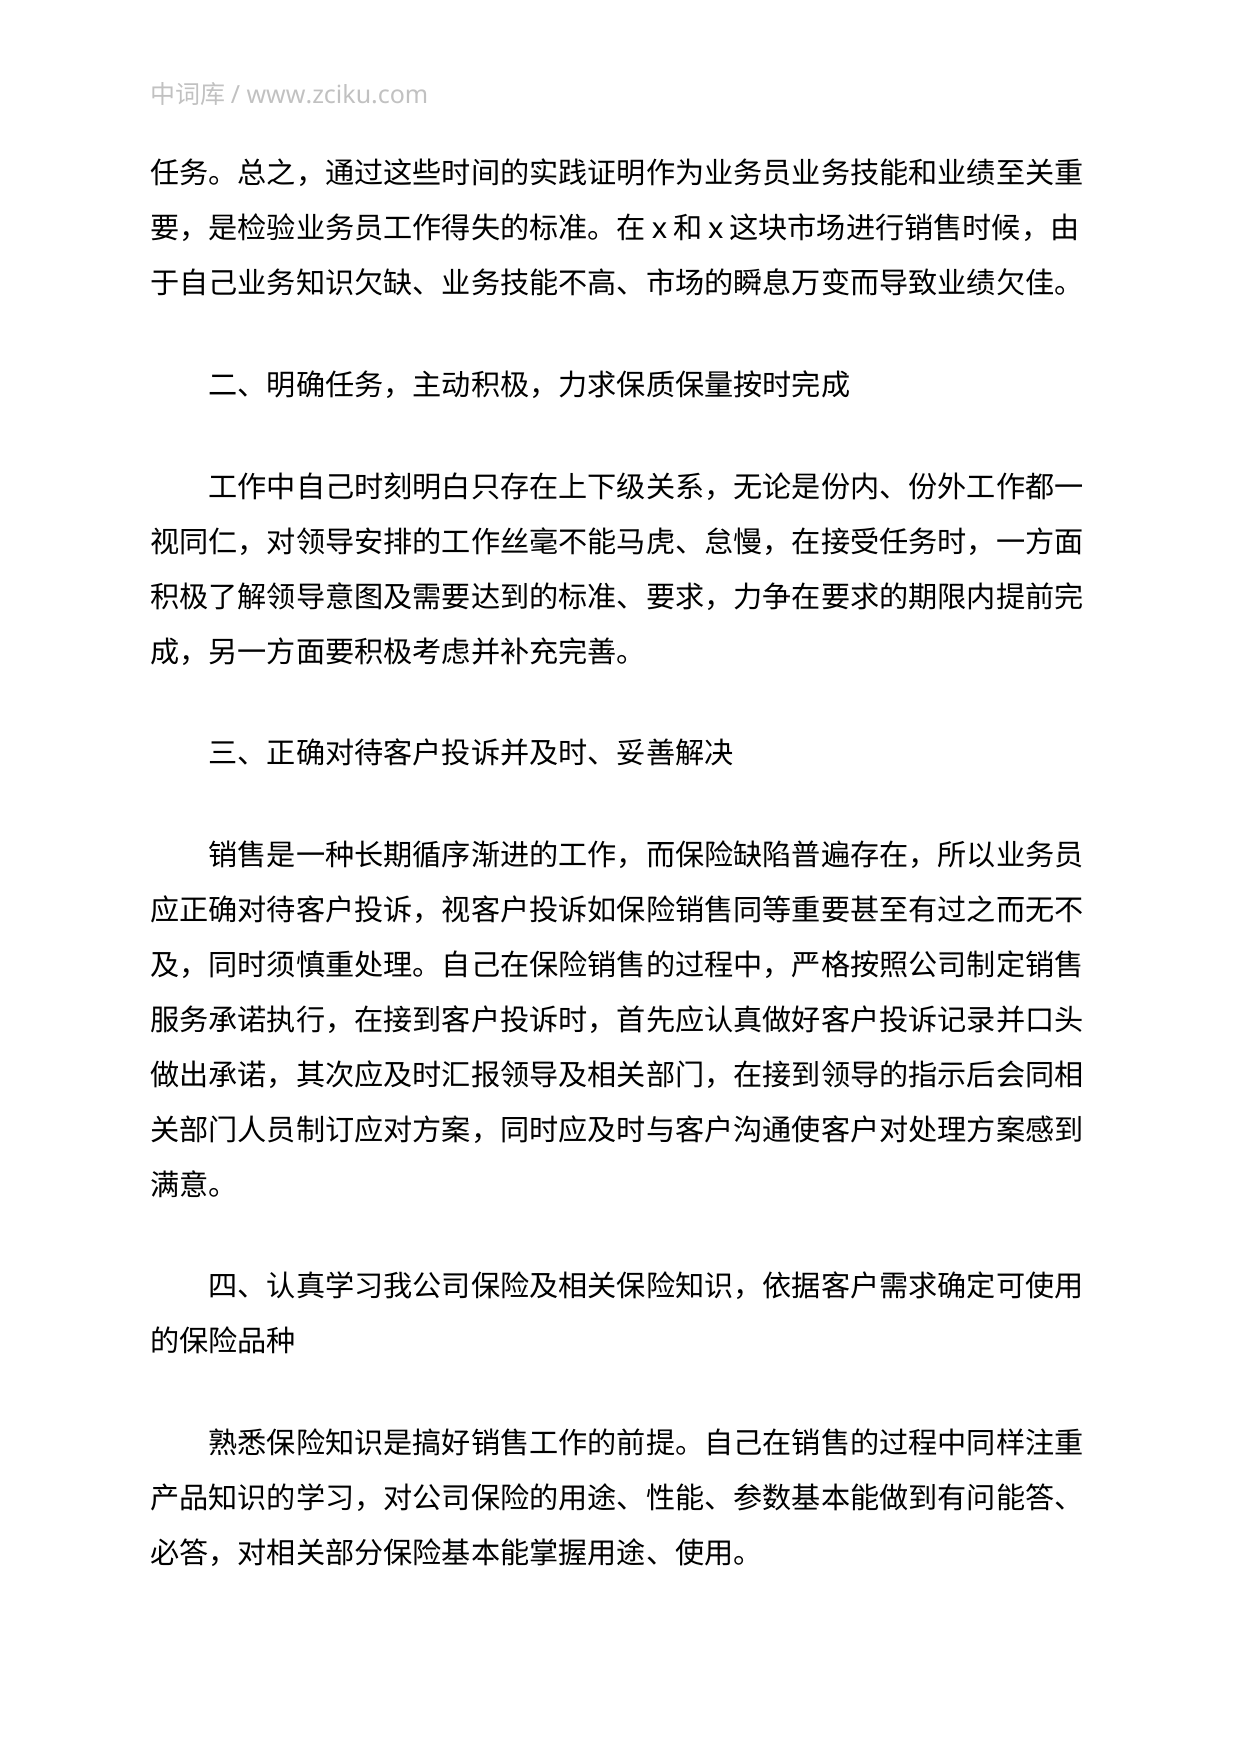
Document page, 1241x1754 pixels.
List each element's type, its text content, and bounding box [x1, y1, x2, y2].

text 二、明确任务，主动积极，力求保质保量按时完成 [150, 362, 1090, 404]
text 熟悉保险知识是搞好销售工作的前提。自己在销售的过程中同样注重产品知识的学习，对公司保险的用途、性能、参数基本能做到有问能答、必答，对相关部分保险基本能掌握用途、使用。 [150, 1419, 1090, 1572]
text 销售是一种长期循序渐进的工作，而保险缺陷普遍存在，所以业务员应正确对待客户投诉，视客户投诉如保险销售同等重要甚至有过之而无不及，同时须慎重处理。自己在保险销售的过程中，严格按照公司制定销售服务承诺执行，在接到客户投诉时，首先应认真做好客户投诉记录并口头做出承诺，其次应及时汇报领导及相关部门，在接到领导的指示后会同相关部门人员制订应对方案，同时应及时与客户沟通使客户对处理方案感到满意。 [150, 832, 1090, 1203]
text 四、认真学习我公司保险及相关保险知识，依据客户需求确定可使用的保险品种 [150, 1263, 1090, 1360]
text 三、正确对待客户投诉并及时、妥善解决 [150, 730, 1090, 772]
text 工作中自己时刻明白只存在上下级关系，无论是份内、份外工作都一视同仁，对领导安排的工作丝毫不能马虎、怠慢，在接受任务时，一方面积极了解领导意图及需要达到的标准、要求，力争在要求的期限内提前完成，另一方面要积极考虑并补充完善。 [150, 463, 1090, 670]
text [150, 150, 1090, 302]
